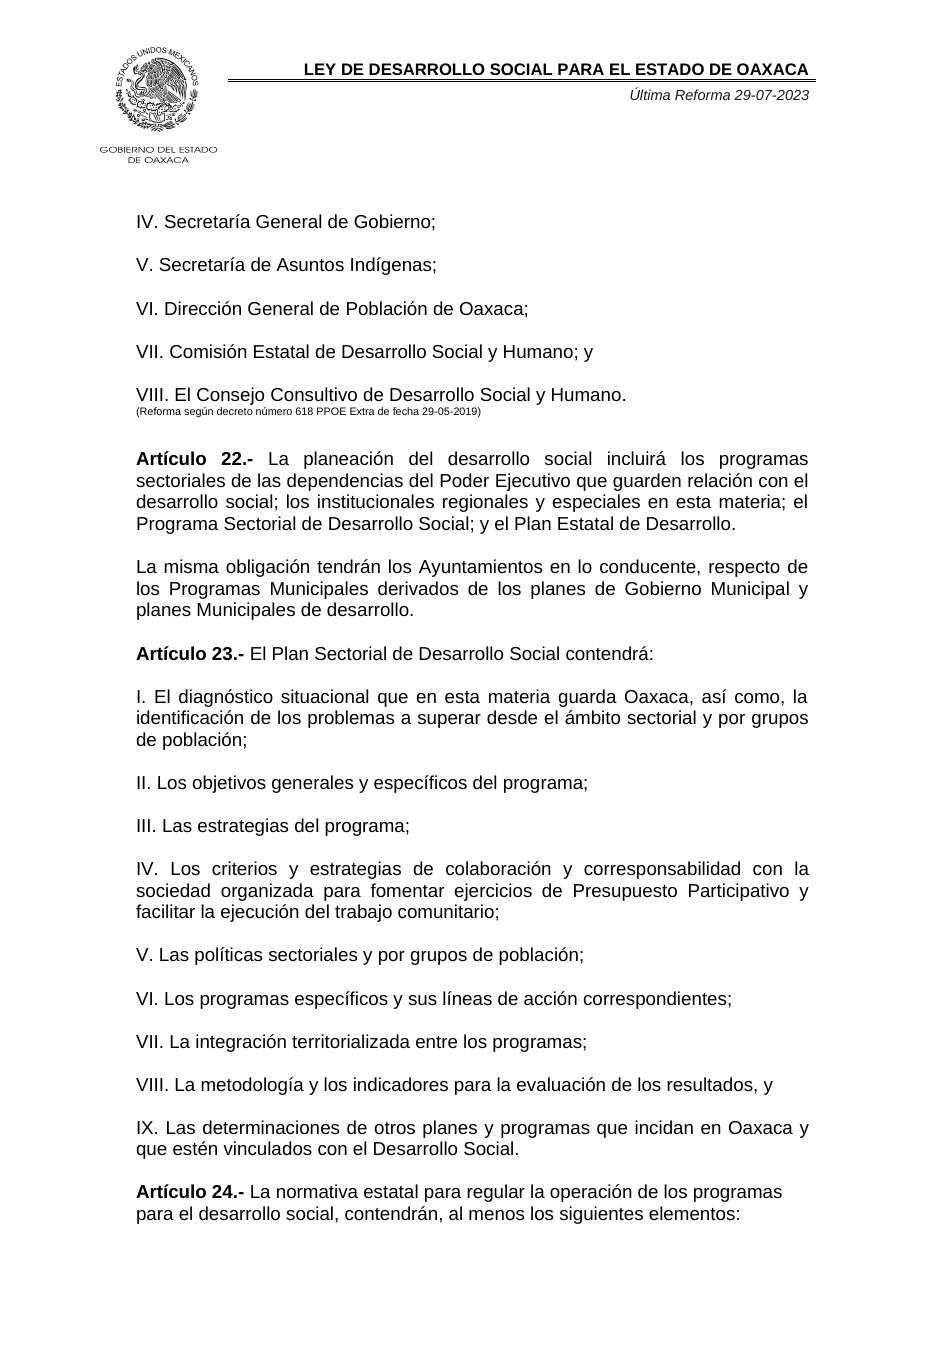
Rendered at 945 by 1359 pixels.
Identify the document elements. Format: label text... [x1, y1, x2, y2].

text III. Las estrategias del programa; [136, 815, 809, 836]
text VI. Los programas específicos y sus líneas de acción correspondientes; [136, 987, 809, 1009]
text I. El diagnóstico situacional que en esta materia guarda Oaxaca, así como, la identificación de los problemas a superar desde el ámbito sectorial y por grupos de población; [136, 685, 809, 750]
text VIII. La metodología y los indicadores para la evaluación de los resultados, y [136, 1073, 809, 1095]
text IX. Las determinaciones de otros planes y programas que incidan en Oaxaca y que estén vinculados con el Desarrollo Social. [136, 1117, 809, 1160]
text VII. Comisión Estatal de Desarrollo Social y Humano; y [136, 340, 809, 362]
text IV. Los criterios y estrategias de colaboración y corresponsabilidad con la sociedad organizada para fomentar ejercicios de Presupuesto Participativo y facilitar la ejecución del trabajo comunitario; [136, 858, 809, 923]
text Artículo 23.- El Plan Sectorial de Desarrollo Social contendrá: [136, 642, 809, 664]
text Artículo 24.- La normativa estatal para regular la operación de los programas para el desarrollo social, contendrán, al menos los siguientes elementos: [136, 1181, 809, 1224]
text Artículo 22.- La planeación del desarrollo social incluirá los programas sectoriales de las dependencias del Poder Ejecutivo que guarden relación con el desarrollo social; los institucionales regionales y especiales en esta materia; el Programa Sectorial de Desarrollo Social; y el Plan Estatal de Desarrollo. [136, 448, 809, 534]
text VIII. El Consejo Consultivo de Desarrollo Social y Humano. [136, 383, 809, 405]
text VII. La integración territorializada entre los programas; [136, 1030, 809, 1052]
text (Reforma según decreto número 618 PPOE Extra de fecha 29-05-2019) [136, 405, 809, 427]
picture [97, 44, 220, 166]
text La misma obligación tendrán los Ayuntamientos en lo conducente, respecto de los Programas Municipales derivados de los planes de Gobierno Municipal y planes Municipales de desarrollo. [136, 556, 809, 621]
text V. Las políticas sectoriales y por grupos de población; [136, 944, 809, 966]
text VI. Dirección General de Población de Oaxaca; [136, 297, 809, 319]
text II. Los objetivos generales y específicos del programa; [136, 772, 809, 793]
text V. Secretaría de Asuntos Indígenas; [136, 254, 809, 276]
text IV. Secretaría General de Gobierno; [136, 211, 809, 233]
